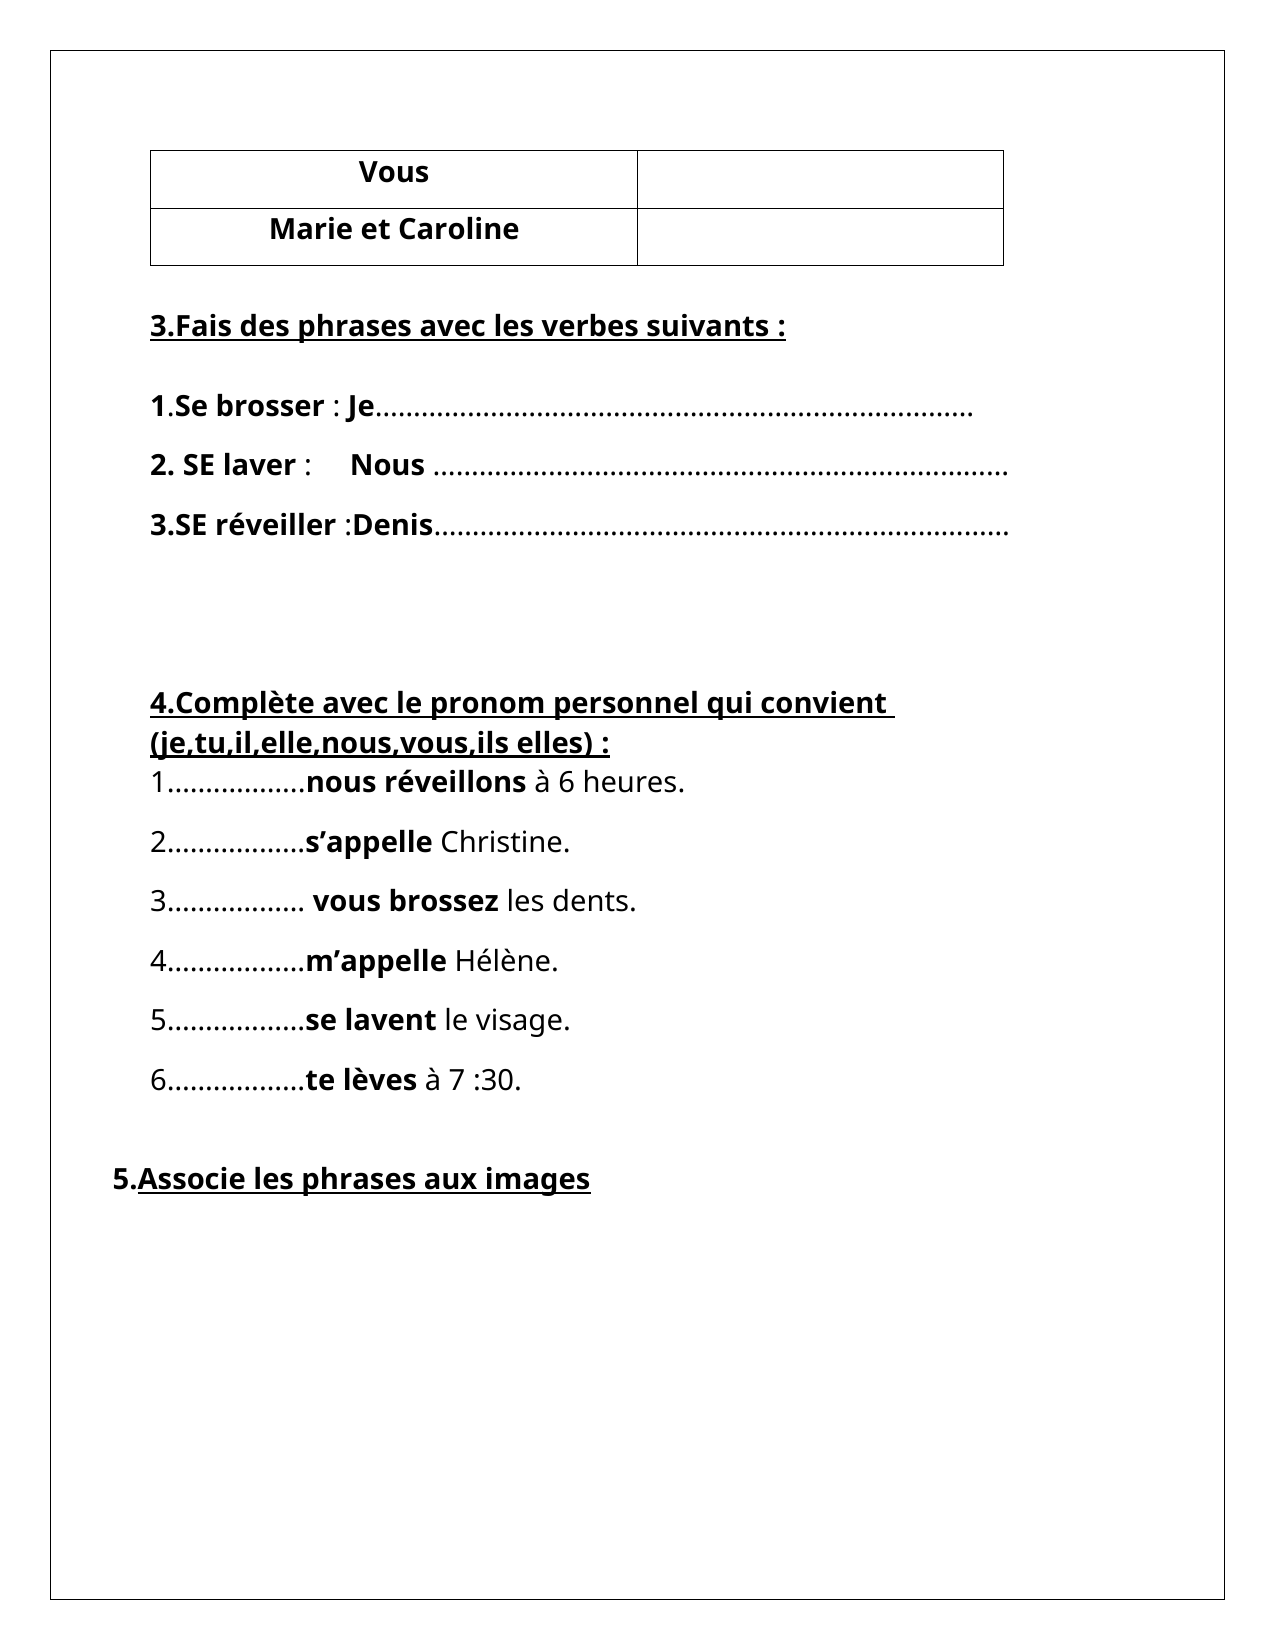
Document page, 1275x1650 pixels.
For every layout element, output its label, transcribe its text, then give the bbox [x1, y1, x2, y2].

text 2………………s’appelle Christine. [150, 821, 1125, 861]
text 3.Fais des phrases avec les verbes suivants : [150, 306, 1125, 345]
text 3……………… vous brossez les dents. [150, 881, 1125, 920]
text 2. SE laver : Nous ………………………………………………………………… [150, 444, 1125, 484]
text 6………………te lèves à 7 :30. [150, 1059, 1125, 1099]
text 4.Complète avec le pronom personnel qui convient (je,tu,il,elle,nous,vous,ils elles) : [150, 682, 1125, 762]
text 1.Se brosser : Je…………………………………………………………………… [150, 385, 1125, 424]
table_cell Marie et Caroline [151, 209, 637, 265]
table_cell [638, 209, 1003, 265]
text 4………………m’appelle Hélène. [150, 940, 1125, 980]
text 5.Associe les phrases aux images [112, 1158, 1125, 1198]
text 5………………se lavent le visage. [150, 999, 1125, 1039]
text 1.……………..nous réveillons à 6 heures. [150, 762, 1125, 801]
table_cell Vous [151, 151, 637, 207]
table_cell [638, 151, 1003, 207]
text 3.SE réveiller :Denis………………………………………………………………… [150, 504, 1125, 543]
